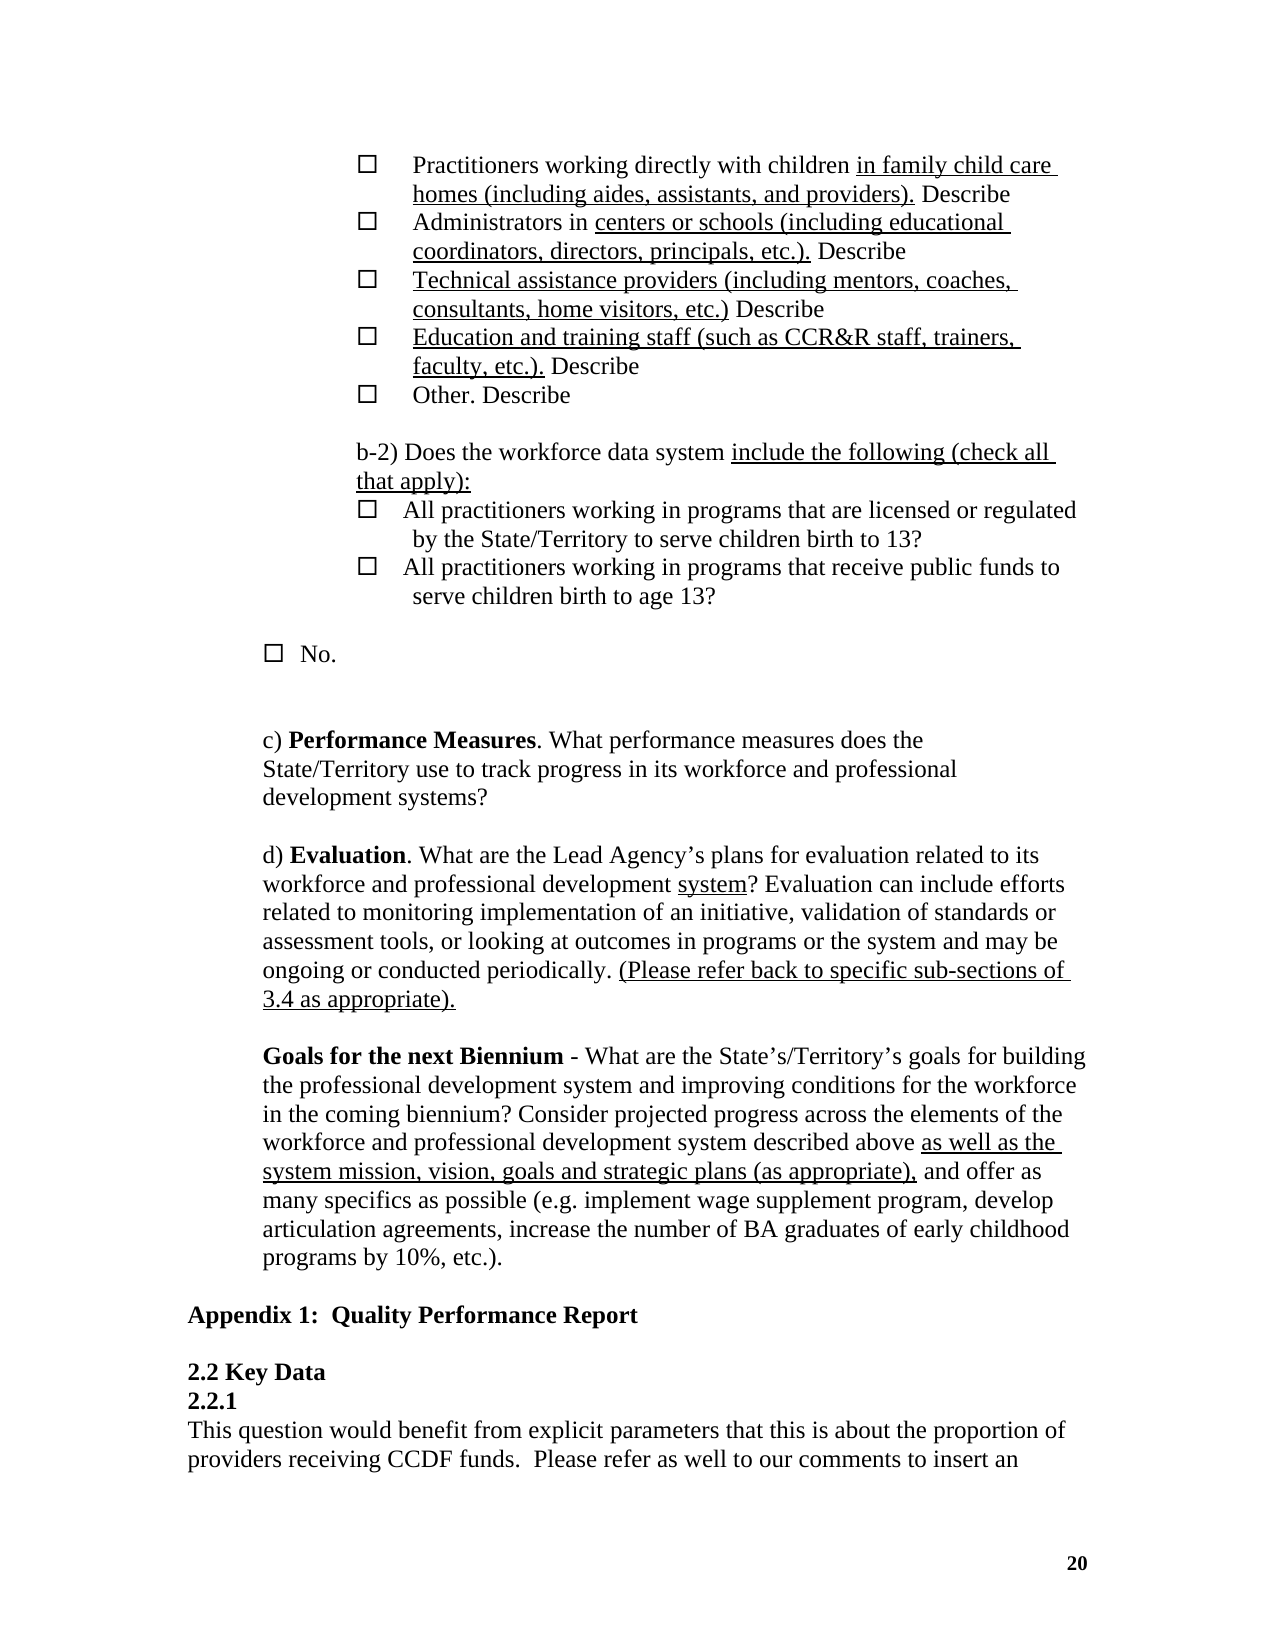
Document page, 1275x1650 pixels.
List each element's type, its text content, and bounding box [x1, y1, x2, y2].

list All practitioners working in programs that are licensed or regulated by the State/Territory to serve children birth to 13? [356, 495, 1087, 552]
text 2.2.1 [187, 1386, 1087, 1415]
list No. [262, 639, 1087, 667]
text b-2) Does the workforce data system include the following (check all that apply): [356, 437, 1087, 495]
text d) Evaluation. What are the Lead Agency’s plans for evaluation related to its workforce and professional development system? Evaluation can include efforts related to monitoring implementation of an initiative, validation of standards or assessment tools, or looking at outcomes in programs or the system and may be ongoing or conducted periodically. (Please refer back to specific sub-sections of 3.4 as appropriate). [262, 840, 1087, 1012]
list Technical assistance providers (including mentors, coaches, consultants, home visitors, etc.) Describe [356, 265, 1087, 322]
list Education and training staff (such as CCR&R staff, trainers, faculty, etc.). Describe [356, 322, 1087, 380]
text Appendix 1: Quality Performance Report [187, 1300, 1087, 1329]
list Other. Describe [356, 380, 1087, 409]
text 2.2 Key Data [187, 1357, 1087, 1386]
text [187, 1415, 1087, 1472]
list Administrators in centers or schools (including educational coordinators, directors, principals, etc.). Describe [356, 207, 1087, 265]
list All practitioners working in programs that receive public funds to serve children birth to age 13? [356, 552, 1087, 610]
text c) Performance Measures. What performance measures does the [262, 725, 1087, 754]
list Practitioners working directly with children in family child care homes (including aides, assistants, and providers). Describe [356, 150, 1087, 207]
text State/Territory use to track progress in its workforce and professional development systems? [262, 754, 1087, 811]
text Goals for the next Biennium - What are the State’s/Territory’s goals for building the professional development system and improving conditions for the workforce in the coming biennium? Consider projected progress across the elements of the workforce and professional development system described above as well as the system mission, vision, goals and strategic plans (as appropriate), and offer as many specifics as possible (e.g. implement wage supplement program, develop articulation agreements, increase the number of BA graduates of early childhood programs by 10%, etc.). [262, 1041, 1087, 1271]
